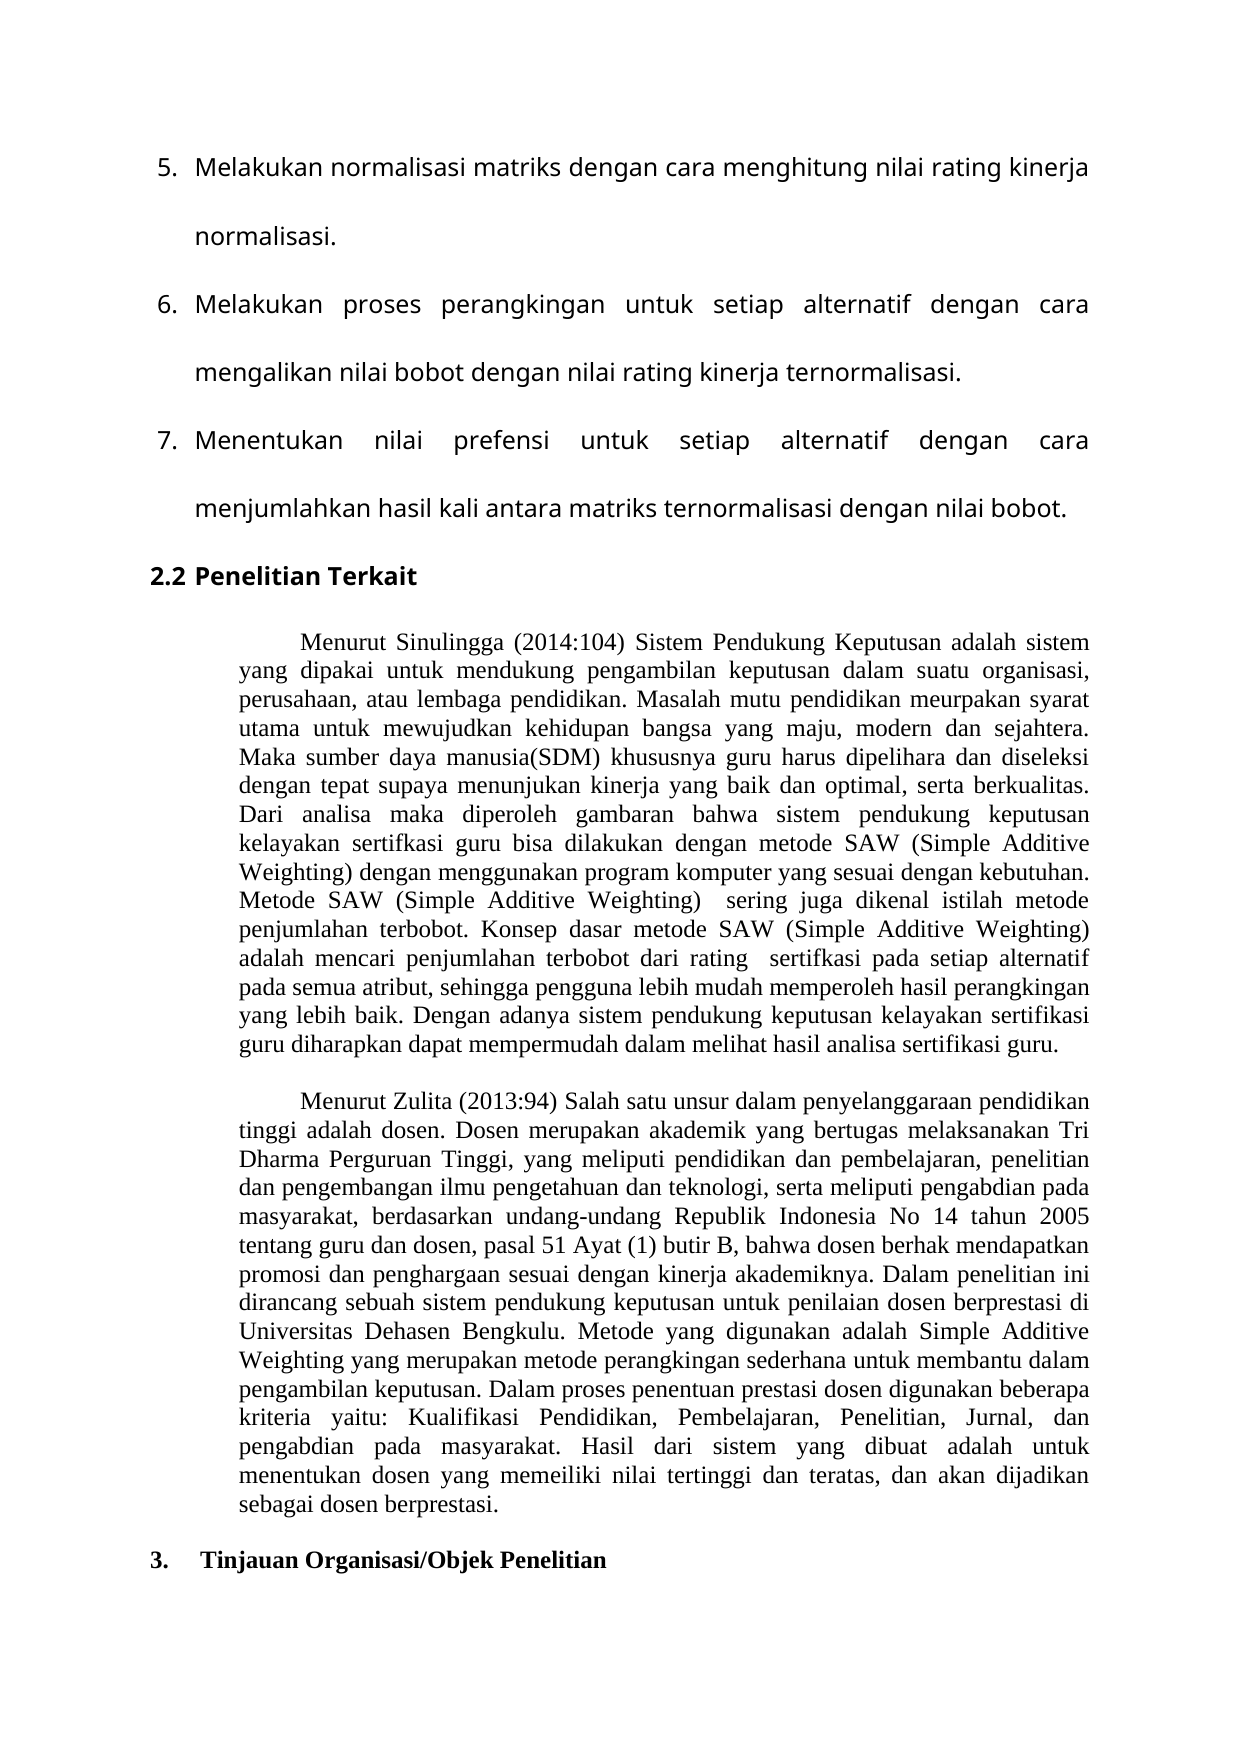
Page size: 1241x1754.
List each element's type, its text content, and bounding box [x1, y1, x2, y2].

text Menurut Zulita (2013:94) Salah satu unsur dalam penyelanggaraan pendidikan tinggi adalah dosen. Dosen merupakan akademik yang bertugas melaksanakan Tri Dharma Perguruan Tinggi, yang meliputi pendidikan dan pembelajaran, penelitian dan pengembangan ilmu pengetahuan dan teknologi, serta meliputi pengabdian pada masyarakat, berdasarkan undang-undang Republik Indonesia No 14 tahun 2005 tentang guru dan dosen, pasal 51 Ayat (1) butir B, bahwa dosen berhak mendapatkan promosi dan penghargaan sesuai dengan kinerja akademiknya. Dalam penelitian ini dirancang sebuah sistem pendukung keputusan untuk penilaian dosen berprestasi di Universitas Dehasen Bengkulu. Metode yang digunakan adalah Simple Additive Weighting yang merupakan metode perangkingan sederhana untuk membantu dalam pengambilan keputusan. Dalam proses penentuan prestasi dosen digunakan beberapa kriteria yaitu: Kualifikasi Pendidikan, Pembelajaran, Penelitian, Jurnal, dan pengabdian pada masyarakat. Hasil dari sistem yang dibuat adalah untuk menentukan dosen yang memeiliki nilai tertinggi dan teratas, dan akan dijadikan sebagai dosen berprestasi. [239, 1086, 1090, 1517]
list Melakukan normalisasi matriks dengan cara menghitung nilai rating kinerja normalisasi. [157, 150, 1090, 252]
text Menurut Sinulingga (2014:104) Sistem Pendukung Keputusan adalah sistem yang dipakai untuk mendukung pengambilan keputusan dalam suatu organisasi, perusahaan, atau lembaga pendidikan. Masalah mutu pendidikan meurpakan syarat utama untuk mewujudkan kehidupan bangsa yang maju, modern dan sejahtera. Maka sumber daya manusia(SDM) khususnya guru harus dipelihara dan diseleksi dengan tepat supaya menunjukan kinerja yang baik dan optimal, serta berkualitas. Dari analisa maka diperoleh gambaran bahwa sistem pendukung keputusan kelayakan sertifkasi guru bisa dilakukan dengan metode SAW (Simple Additive Weighting) dengan menggunakan program komputer yang sesuai dengan kebutuhan. Metode SAW (Simple Additive Weighting) sering juga dikenal istilah metode penjumlahan terbobot. Konsep dasar metode SAW (Simple Additive Weighting) adalah mencari penjumlahan terbobot dari rating sertifkasi pada setiap alternatif pada semua atribut, sehingga pengguna lebih mudah memperoleh hasil perangkingan yang lebih baik. Dengan adanya sistem pendukung keputusan kelayakan sertifikasi guru diharapkan dapat mempermudah dalam melihat hasil analisa sertifikasi guru. [239, 627, 1090, 1058]
list Penelitian Terkait [150, 559, 1090, 593]
text 3. Tinjauan Organisasi/Objek Penelitian [150, 1545, 1090, 1574]
list Melakukan proses perangkingan untuk setiap alternatif dengan cara mengalikan nilai bobot dengan nilai rating kinerja ternormalisasi. [157, 286, 1090, 388]
list Menentukan nilai prefensi untuk setiap alternatif dengan cara menjumlahkan hasil kali antara matriks ternormalisasi dengan nilai bobot. [157, 422, 1090, 525]
